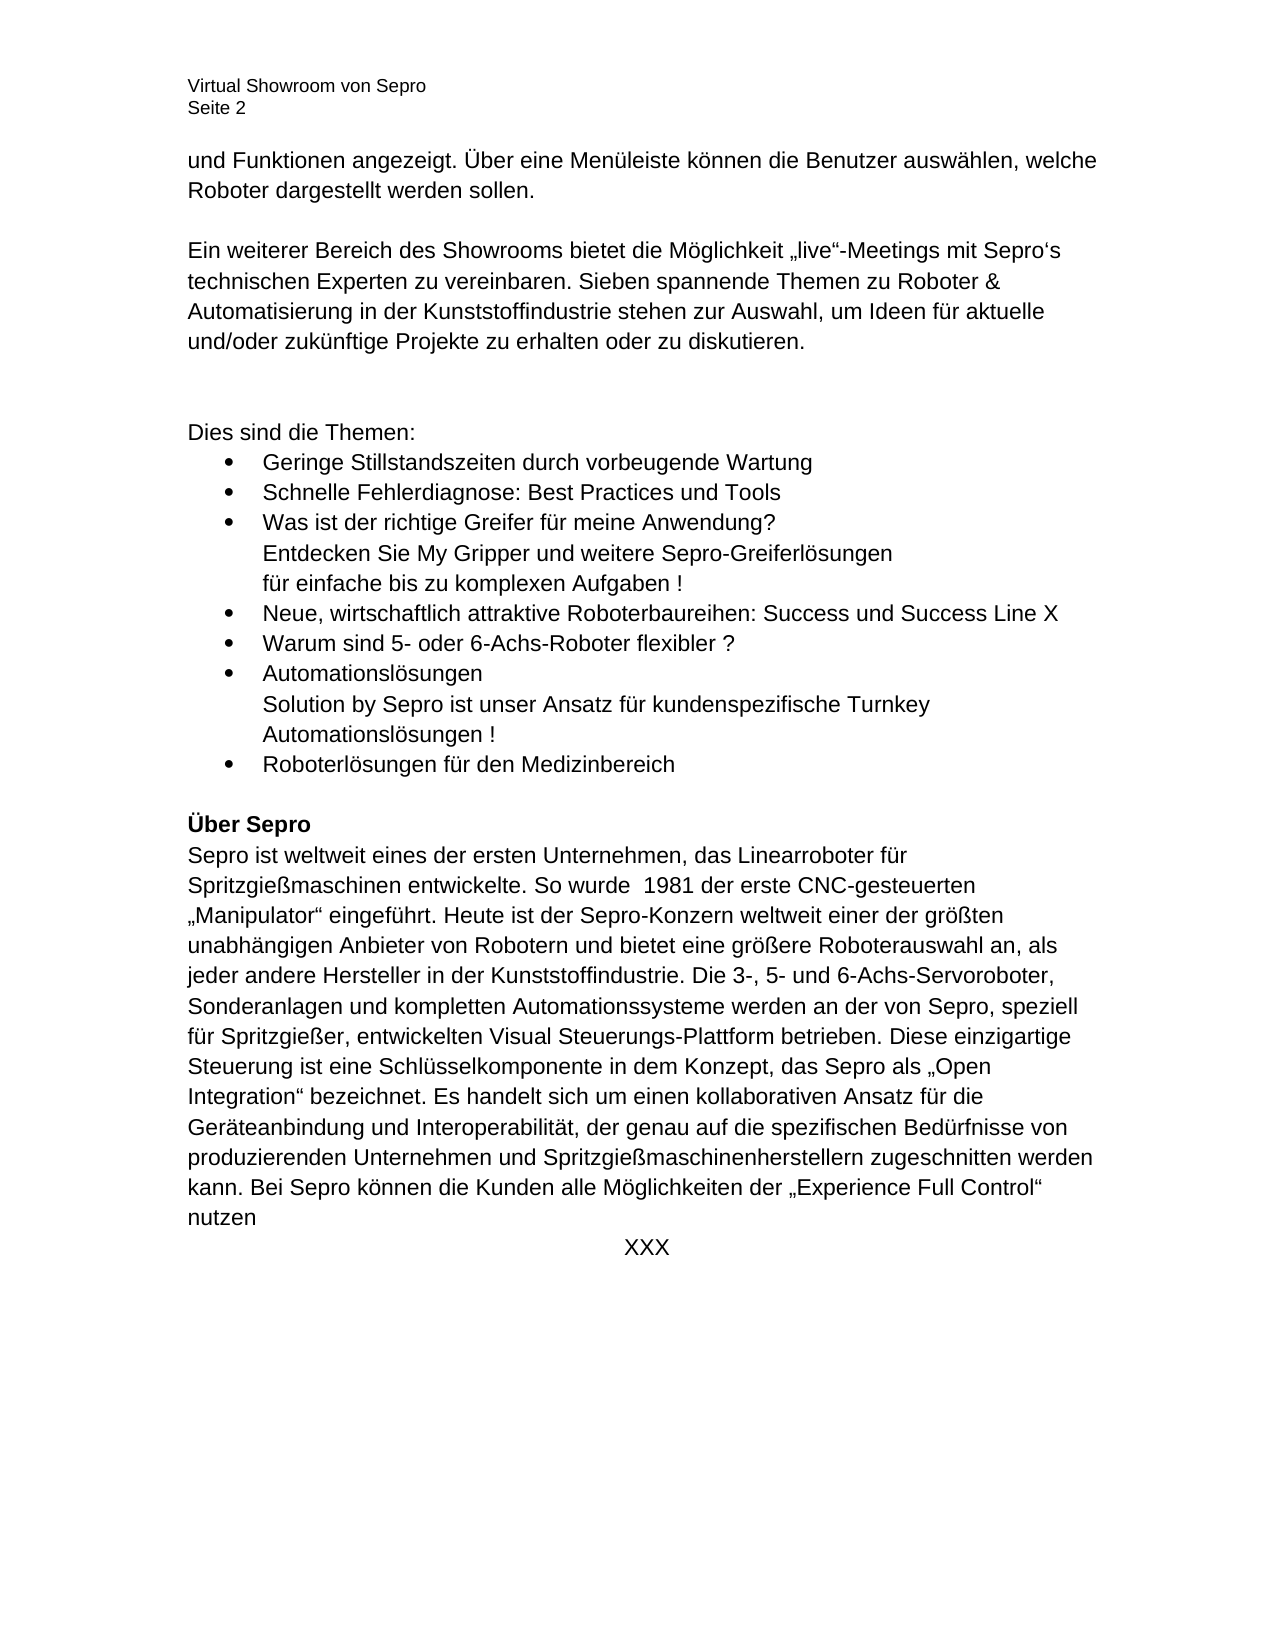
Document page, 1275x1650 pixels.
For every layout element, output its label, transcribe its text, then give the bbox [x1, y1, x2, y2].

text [187, 147, 1106, 203]
list Schnelle Fehlerdiagnose: Best Practices und Tools [225, 479, 1106, 506]
text Ein weiterer Bereich des Showrooms bietet die Möglichkeit „live“-Meetings mit Sepro‘s technischen Experten zu vereinbaren. Sieben spannende Themen zu Roboter & Automatisierung in der Kunststoffindustrie stehen zur Auswahl, um Ideen für aktuelle und/oder zukünftige Projekte zu erhalten oder zu diskutieren. [187, 237, 1106, 354]
list Automationslösungen [225, 660, 1106, 687]
list für einfache bis zu komplexen Aufgaben ! [262, 570, 1106, 596]
list Roboterlösungen für den Medizinbereich [225, 751, 1106, 777]
list Entdecken Sie My Gripper und weitere Sepro-Greiferlösungen [262, 539, 1106, 566]
list Solution by Sepro ist unser Ansatz für kundenspezifische Turnkey Automationslösungen ! [262, 691, 1106, 747]
list Neue, wirtschaftlich attraktive Roboterbaureihen: Success und Success Line X [225, 600, 1106, 626]
text Dies sind die Themen: [187, 419, 1106, 445]
text Über Sepro [187, 811, 1106, 838]
list Warum sind 5- oder 6-Achs-Roboter flexibler ? [225, 630, 1106, 657]
text XXX [187, 1234, 1106, 1261]
text Sepro ist weltweit eines der ersten Unternehmen, das Linearroboter für Spritzgießmaschinen entwickelte. So wurde 1981 der erste CNC-gesteuerten „Manipulator“ eingeführt. Heute ist der Sepro-Konzern weltweit einer der größten unabhängigen Anbieter von Robotern und bietet eine größere Roboterauswahl an, als jeder andere Hersteller in der Kunststoffindustrie. Die 3-, 5- und 6-Achs-Servoroboter, Sonderanlagen und kompletten Automationssysteme werden an der von Sepro, speziell für Spritzgießer, entwickelten Visual Steuerungs-Plattform betrieben. Diese einzigartige Steuerung ist eine Schlüsselkomponente in dem Konzept, das Sepro als „Open Integration“ bezeichnet. Es handelt sich um einen kollaborativen Ansatz für die Geräteanbindung und Interoperabilität, der genau auf die spezifischen Bedürfnisse von produzierenden Unternehmen und Spritzgießmaschinenherstellern zugeschnitten werden kann. Bei Sepro können die Kunden alle Möglichkeiten der „Experience Full Control“ nutzen [187, 842, 1106, 1231]
list Geringe Stillstandszeiten durch vorbeugende Wartung [225, 449, 1106, 475]
list Was ist der richtige Greifer für meine Anwendung? [225, 509, 1106, 536]
